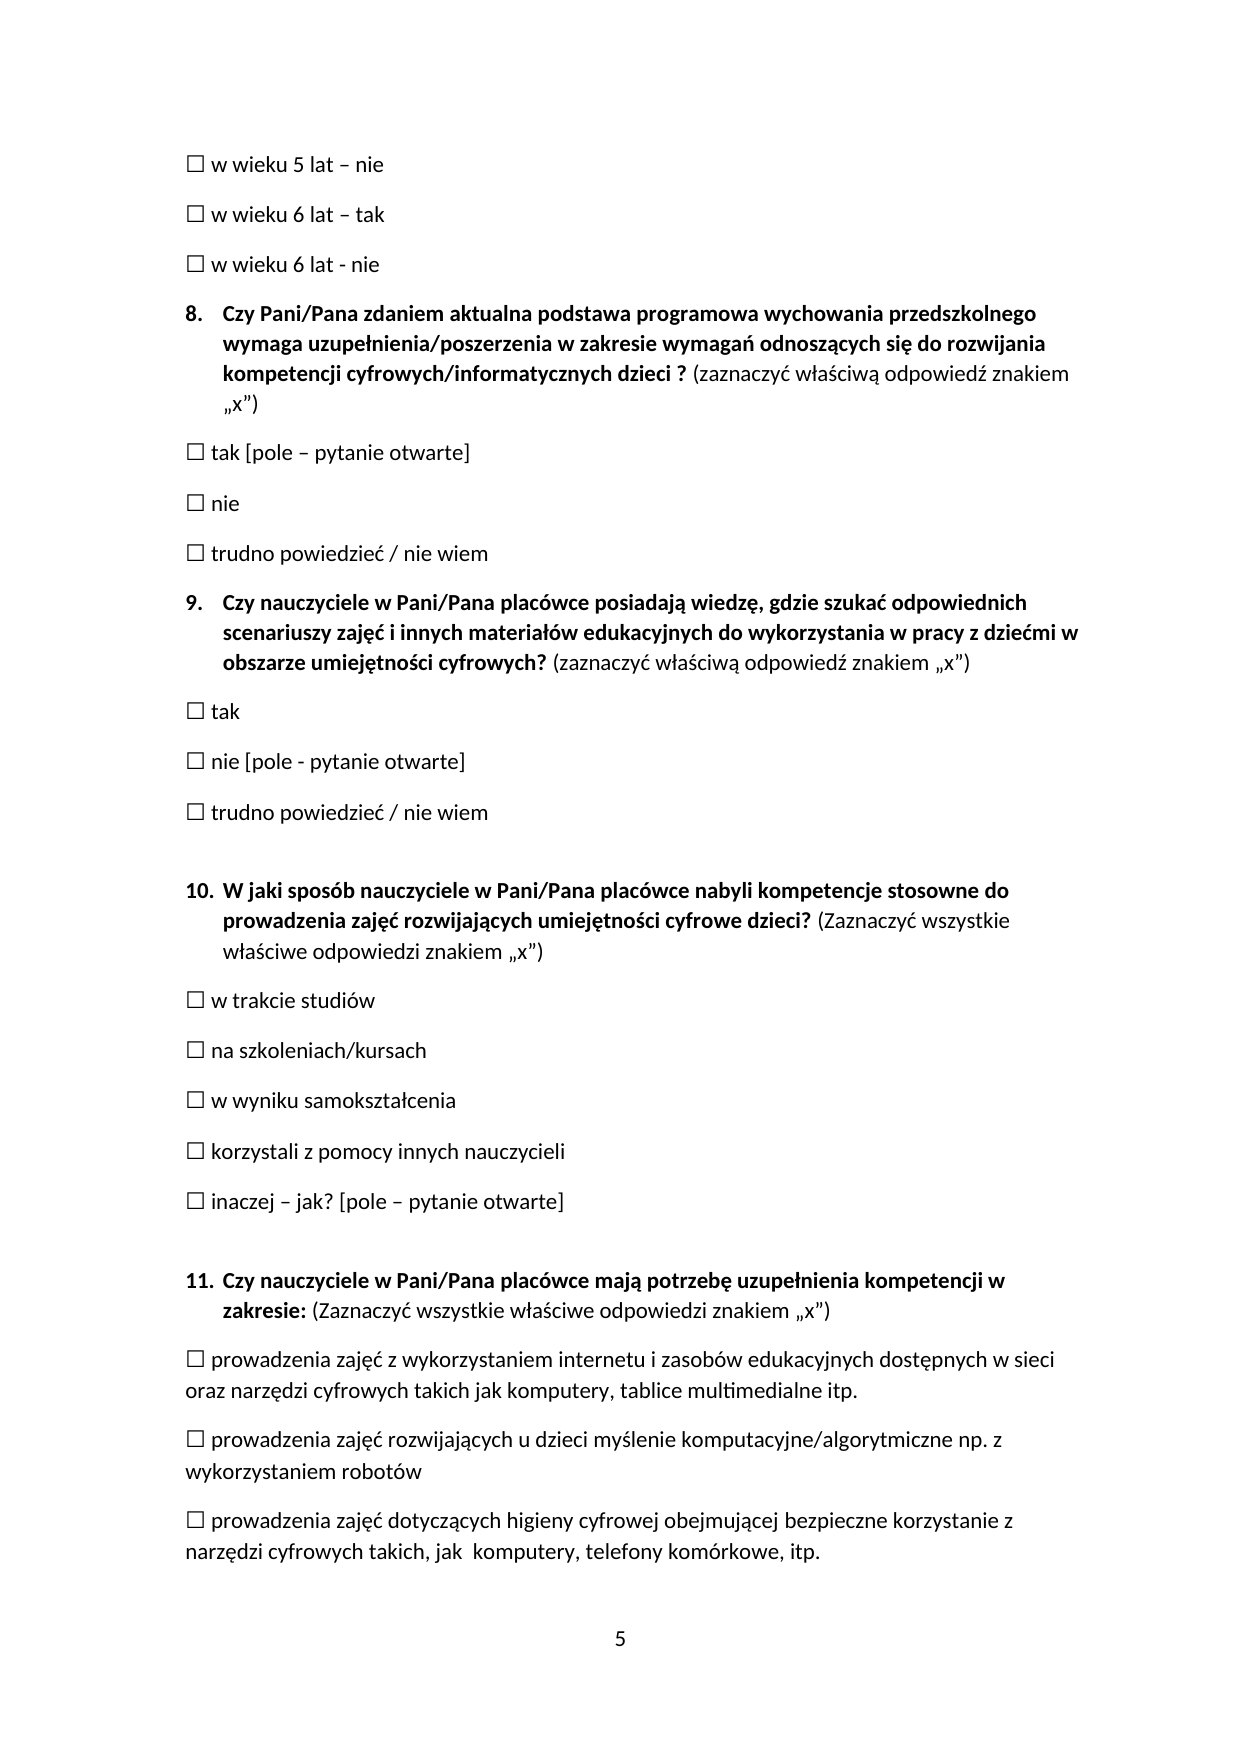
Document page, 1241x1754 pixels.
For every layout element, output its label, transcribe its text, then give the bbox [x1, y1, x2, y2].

text trudno powiedzieć / nie wiem [185, 537, 1093, 568]
text prowadzenia zajęć z wykorzystaniem internetu i zasobów edukacyjnych dostępnych w sieci oraz narzędzi cyfrowych takich jak komputery, tablice multimedialne itp. [185, 1343, 1093, 1404]
text w wieku 6 lat – tak [185, 198, 1093, 229]
text w trakcie studiów [185, 984, 1093, 1015]
text w wyniku samokształcenia [185, 1084, 1093, 1116]
list Czy nauczyciele w Pani/Pana placówce posiadają wiedzę, gdzie szukać odpowiednich scenariuszy zajęć i innych materiałów edukacyjnych do wykorzystania w pracy z dziećmi w obszarze umiejętności cyfrowych? (zaznaczyć właściwą odpowiedź znakiem „x”) [185, 588, 1093, 676]
list Czy nauczyciele w Pani/Pana placówce mają potrzebę uzupełnienia kompetencji w zakresie: (Zaznaczyć wszystkie właściwe odpowiedzi znakiem „x”) [185, 1266, 1093, 1324]
text w wieku 5 lat – nie [185, 148, 1093, 179]
text tak [pole – pytanie otwarte] [185, 436, 1093, 468]
list W jaki sposób nauczyciele w Pani/Pana placówce nabyli kompetencje stosowne do prowadzenia zajęć rozwijających umiejętności cyfrowe dzieci? (Zaznaczyć wszystkie właściwe odpowiedzi znakiem „x”) [185, 876, 1093, 965]
text trudno powiedzieć / nie wiem [185, 796, 1093, 827]
text na szkoleniach/kursach [185, 1034, 1093, 1065]
text tak [185, 695, 1093, 726]
text w wieku 6 lat - nie [185, 248, 1093, 280]
list Czy Pani/Pana zdaniem aktualna podstawa programowa wychowania przedszkolnego wymaga uzupełnienia/poszerzenia w zakresie wymagań odnoszących się do rozwijania kompetencji cyfrowych/informatycznych dzieci ? (zaznaczyć właściwą odpowiedź znakiem „x”) [185, 299, 1093, 417]
text inaczej – jak? [pole – pytanie otwarte] [185, 1185, 1093, 1217]
text prowadzenia zajęć rozwijających u dzieci myślenie komputacyjne/algorytmiczne np. z wykorzystaniem robotów [185, 1423, 1093, 1485]
text nie [pole - pytanie otwarte] [185, 745, 1093, 777]
text korzystali z pomocy innych nauczycieli [185, 1135, 1093, 1166]
text prowadzenia zajęć dotyczących higieny cyfrowej obejmującej bezpieczne korzystanie z narzędzi cyfrowych takich, jak komputery, telefony komórkowe, itp. [185, 1504, 1093, 1565]
text nie [185, 487, 1093, 518]
